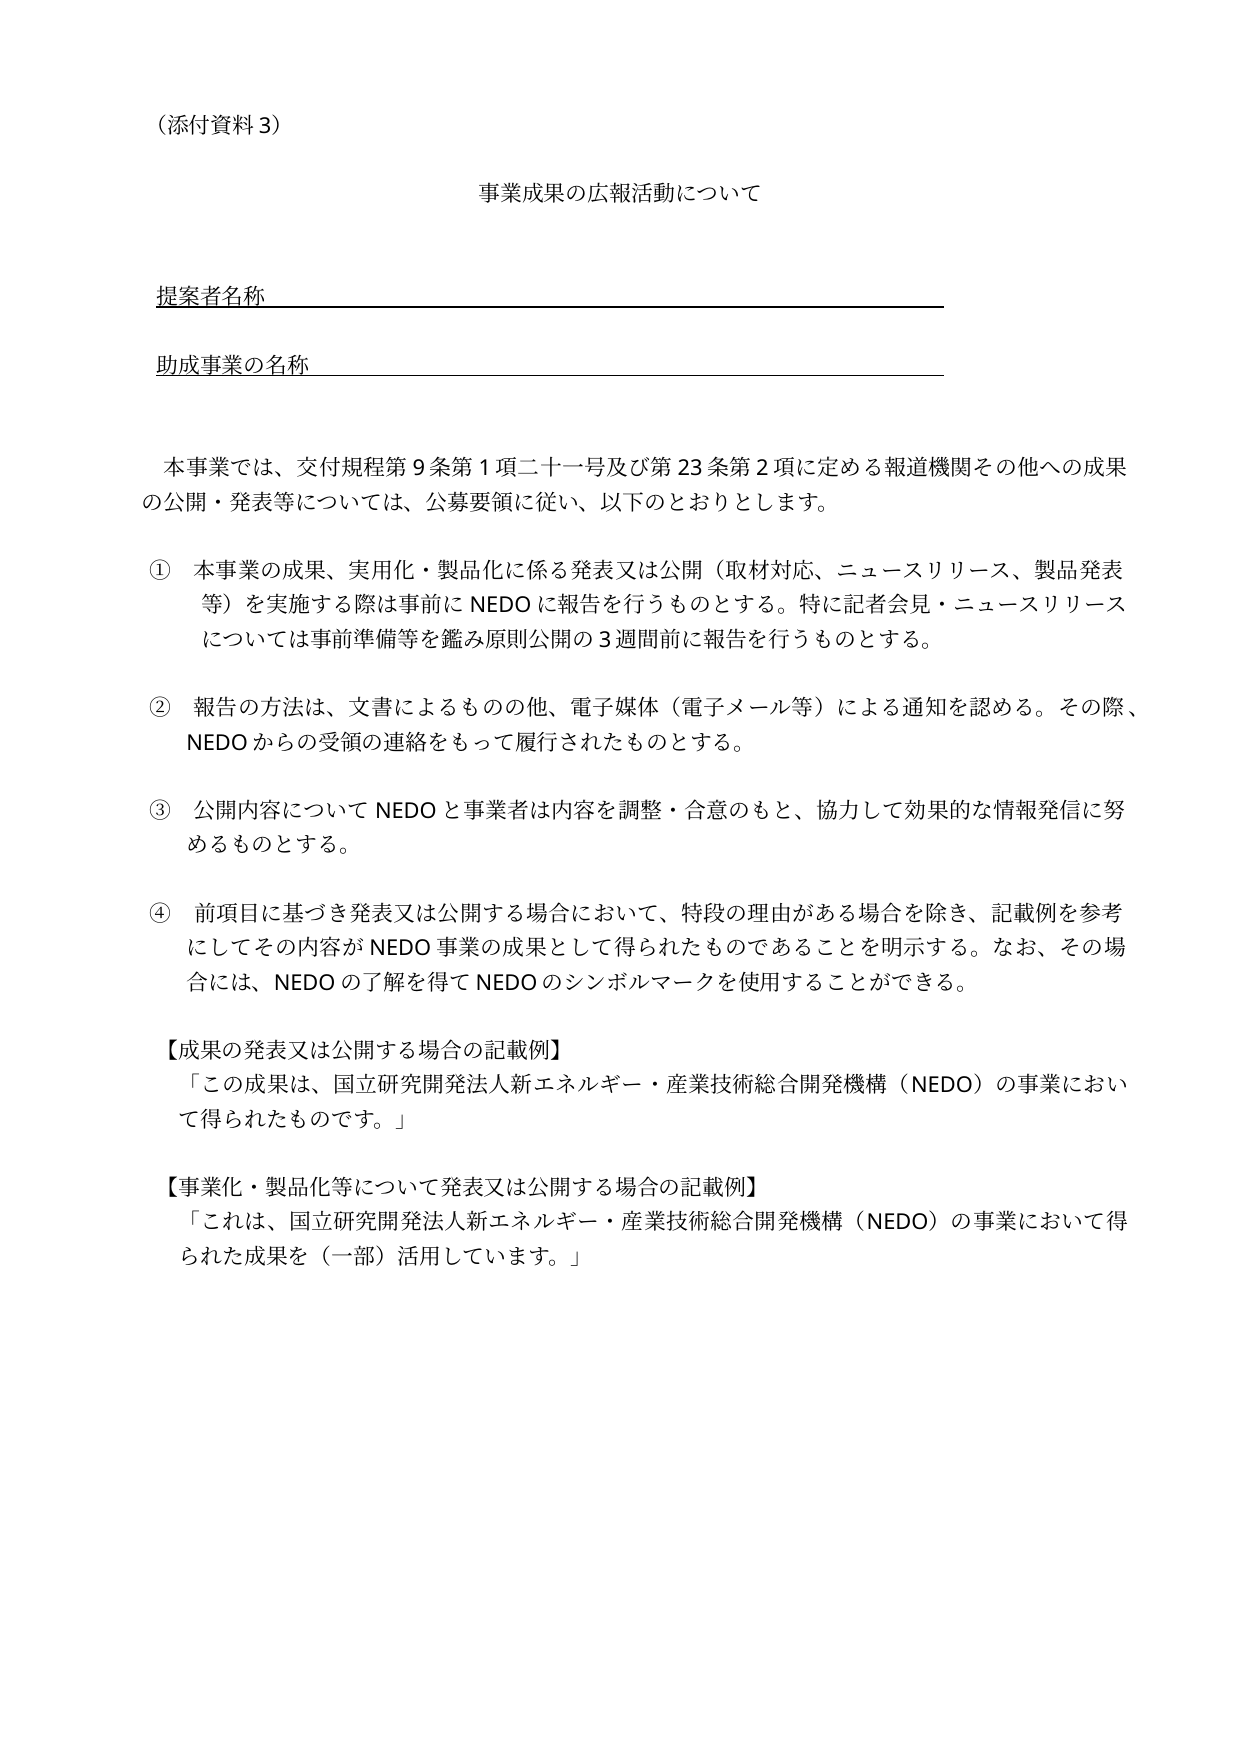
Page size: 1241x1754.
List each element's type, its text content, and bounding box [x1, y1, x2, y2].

text 事業成果の広報活動について [112, 175, 1128, 209]
text （添付資料3） [112, 107, 1128, 141]
text ① 本事業の成果、実用化・製品化に係る発表又は公開（取材対応、ニュースリリース、製品発表等）を実施する際は事前にNEDOに報告を行うものとする。特に記者会見・ニュースリリースについては事前準備等を鑑み原則公開の3週間前に報告を行うものとする。 [127, 552, 1128, 655]
text 助成事業の名称 [112, 346, 1128, 381]
text 「これは、国立研究開発法人新エネルギー・産業技術総合開発機構（NEDO）の事業において得られた成果を（一部）活用しています。」 [178, 1203, 1128, 1272]
text 提案者名称 [112, 278, 1128, 312]
text ② 報告の方法は、文書によるものの他、電子媒体（電子メール等）による通知を認める。その際、NEDOからの受領の連絡をもって履行されたものとする。 [127, 689, 1128, 758]
text ③ 公開内容についてNEDOと事業者は内容を調整・合意のもと、協力して効果的な情報発信に努めるものとする。 [127, 792, 1128, 861]
text 「この成果は、国立研究開発法人新エネルギー・産業技術総合開発機構（NEDO）の事業において得られたものです。」 [178, 1066, 1128, 1135]
text 本事業では、交付規程第9条第1項二十一号及び第23条第2項に定める報道機関その他への成果の公開・発表等については、公募要領に従い、以下のとおりとします。 [142, 449, 1128, 518]
text 【成果の発表又は公開する場合の記載例】 [112, 1032, 1128, 1066]
text ④ 前項目に基づき発表又は公開する場合において、特段の理由がある場合を除き、記載例を参考にしてその内容がNEDO事業の成果として得られたものであることを明示する。なお、その場合には、NEDOの了解を得てNEDOのシンボルマークを使用することができる。 [127, 895, 1128, 998]
text 【事業化・製品化等について発表又は公開する場合の記載例】 [112, 1169, 1128, 1203]
